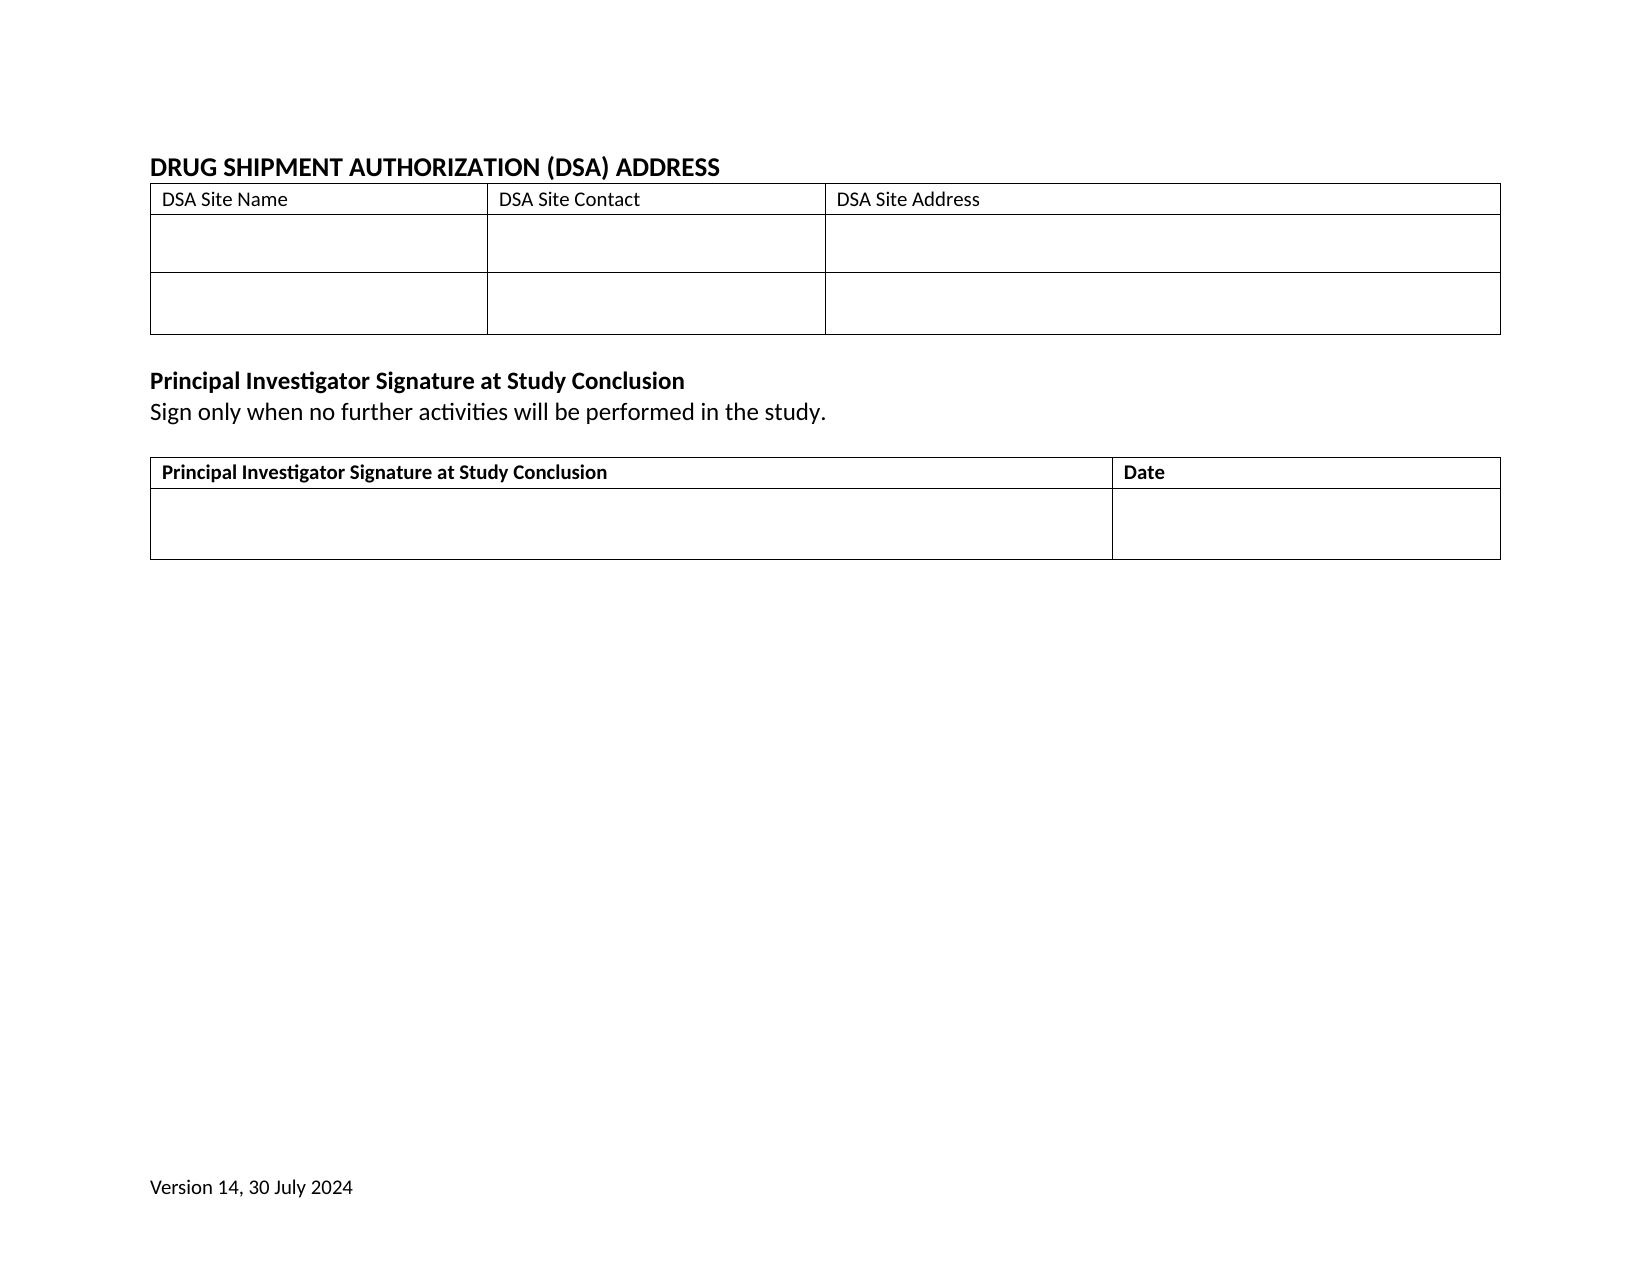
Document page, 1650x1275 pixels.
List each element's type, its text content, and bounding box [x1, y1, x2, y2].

table_cell [151, 489, 1112, 559]
text Principal Investigator Signature at Study Conclusion [150, 365, 1500, 396]
table_cell [488, 215, 825, 272]
table_header Principal Investigator Signature at Study Conclusion [151, 458, 1112, 488]
table_header DSA Site Contact [488, 184, 825, 214]
table_header DSA Site Address [826, 184, 1500, 214]
table_cell [826, 273, 1500, 333]
table_header DSA Site Name [151, 184, 487, 214]
table_cell [488, 273, 825, 333]
table_header Date [1113, 458, 1500, 488]
text DRUG SHIPMENT AUTHORIZATION (DSA) ADDRESS [150, 150, 1500, 183]
table_cell [151, 273, 487, 333]
table_cell [151, 215, 487, 272]
table_cell [826, 215, 1500, 272]
text Sign only when no further activities will be performed in the study. [150, 396, 1500, 426]
table_cell [1113, 489, 1500, 559]
